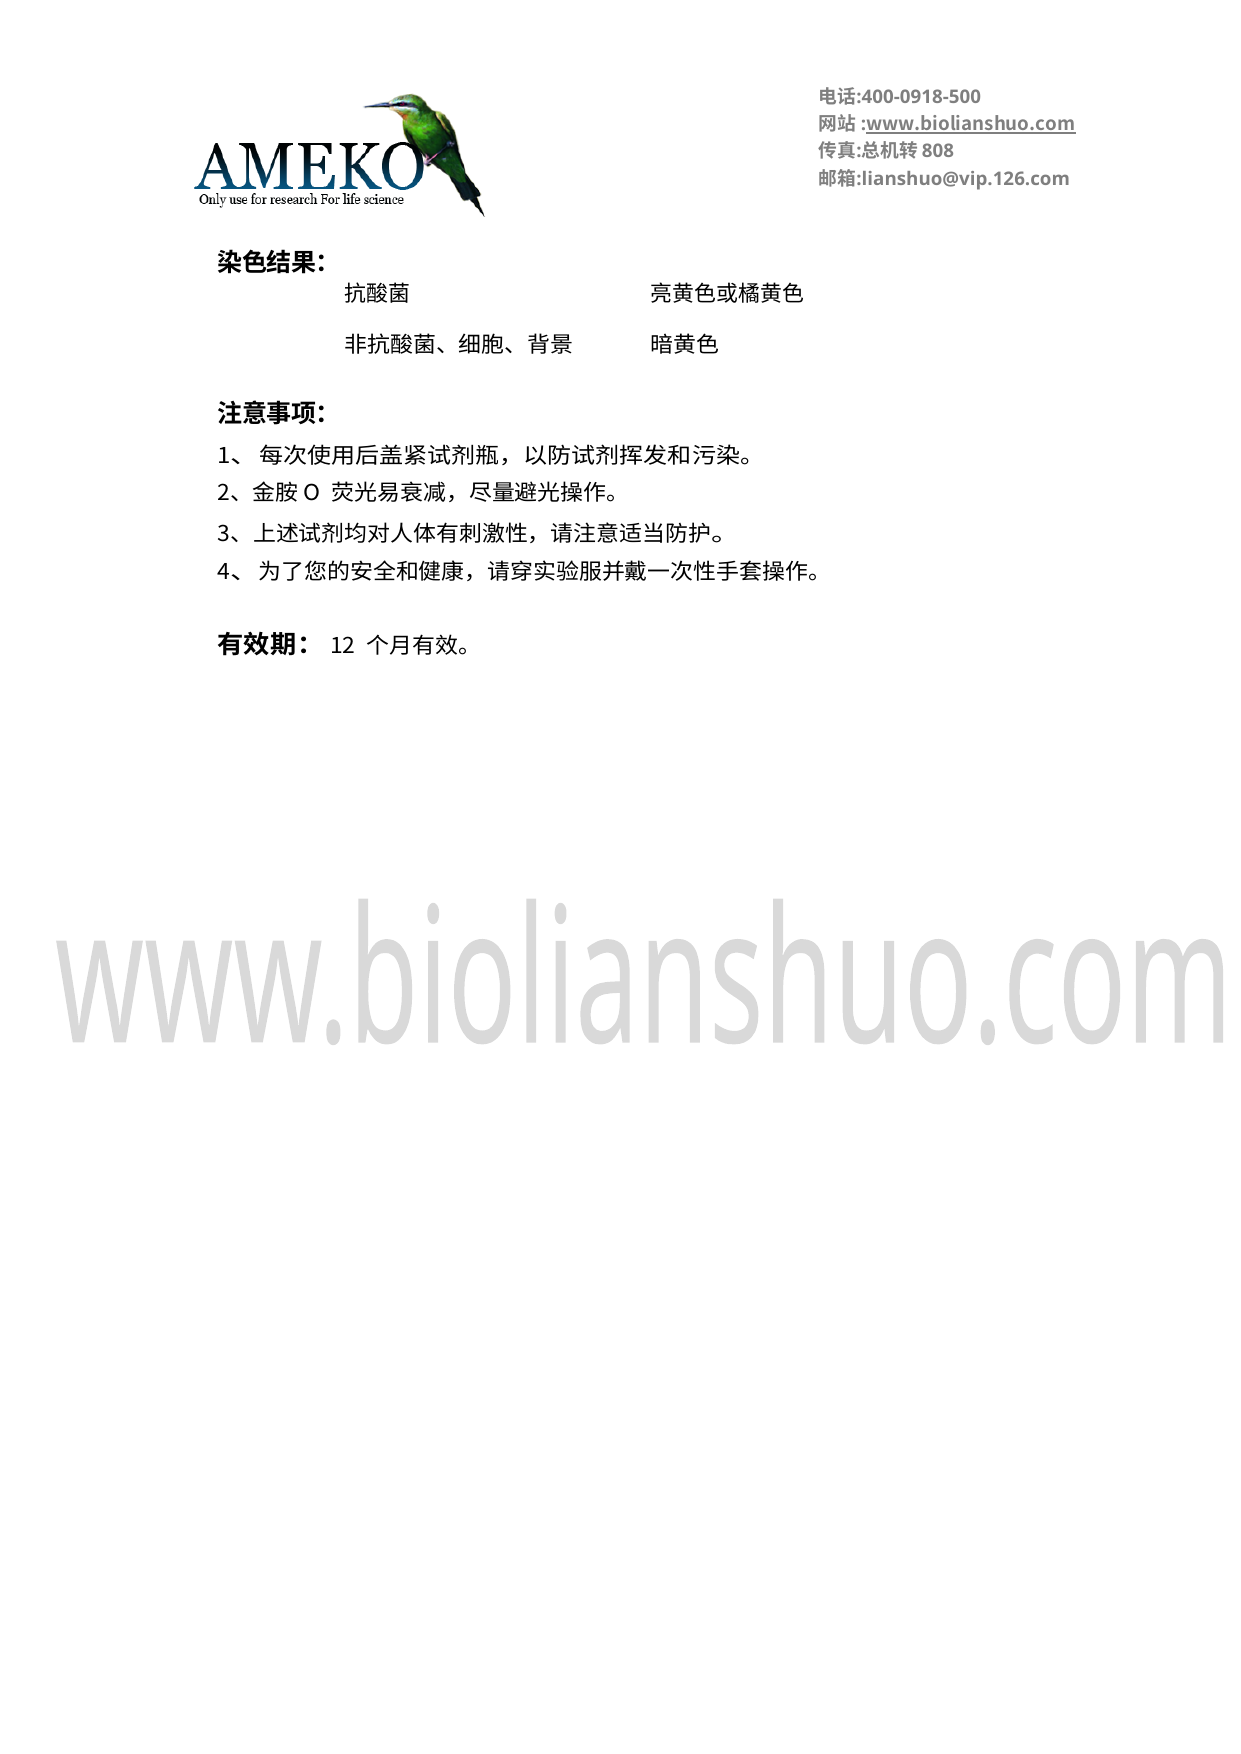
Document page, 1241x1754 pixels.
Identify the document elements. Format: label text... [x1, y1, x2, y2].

text 有效期： 12 个月有效。 [217, 624, 1105, 660]
picture [175, 77, 522, 217]
text 2、金胺 O 荧光易衰减，尽量避光操作。 [217, 471, 1105, 507]
text 4、为了您的安全和健康，请穿实验服并戴一次性手套操作。 [217, 550, 1105, 586]
text 非抗酸菌、细胞、背景 暗黄色 [344, 323, 1105, 359]
text 3、上述试剂均对人体有刺激性，请注意适当防护。 [217, 512, 1105, 548]
text 抗酸菌 亮黄色或橘黄色 [344, 272, 1105, 309]
subtitle 染色结果： [217, 236, 342, 280]
text 1、每次使用后盖紧试剂瓶，以防试剂挥发和污染。 [217, 434, 1105, 471]
text 注意事项： [217, 393, 342, 430]
